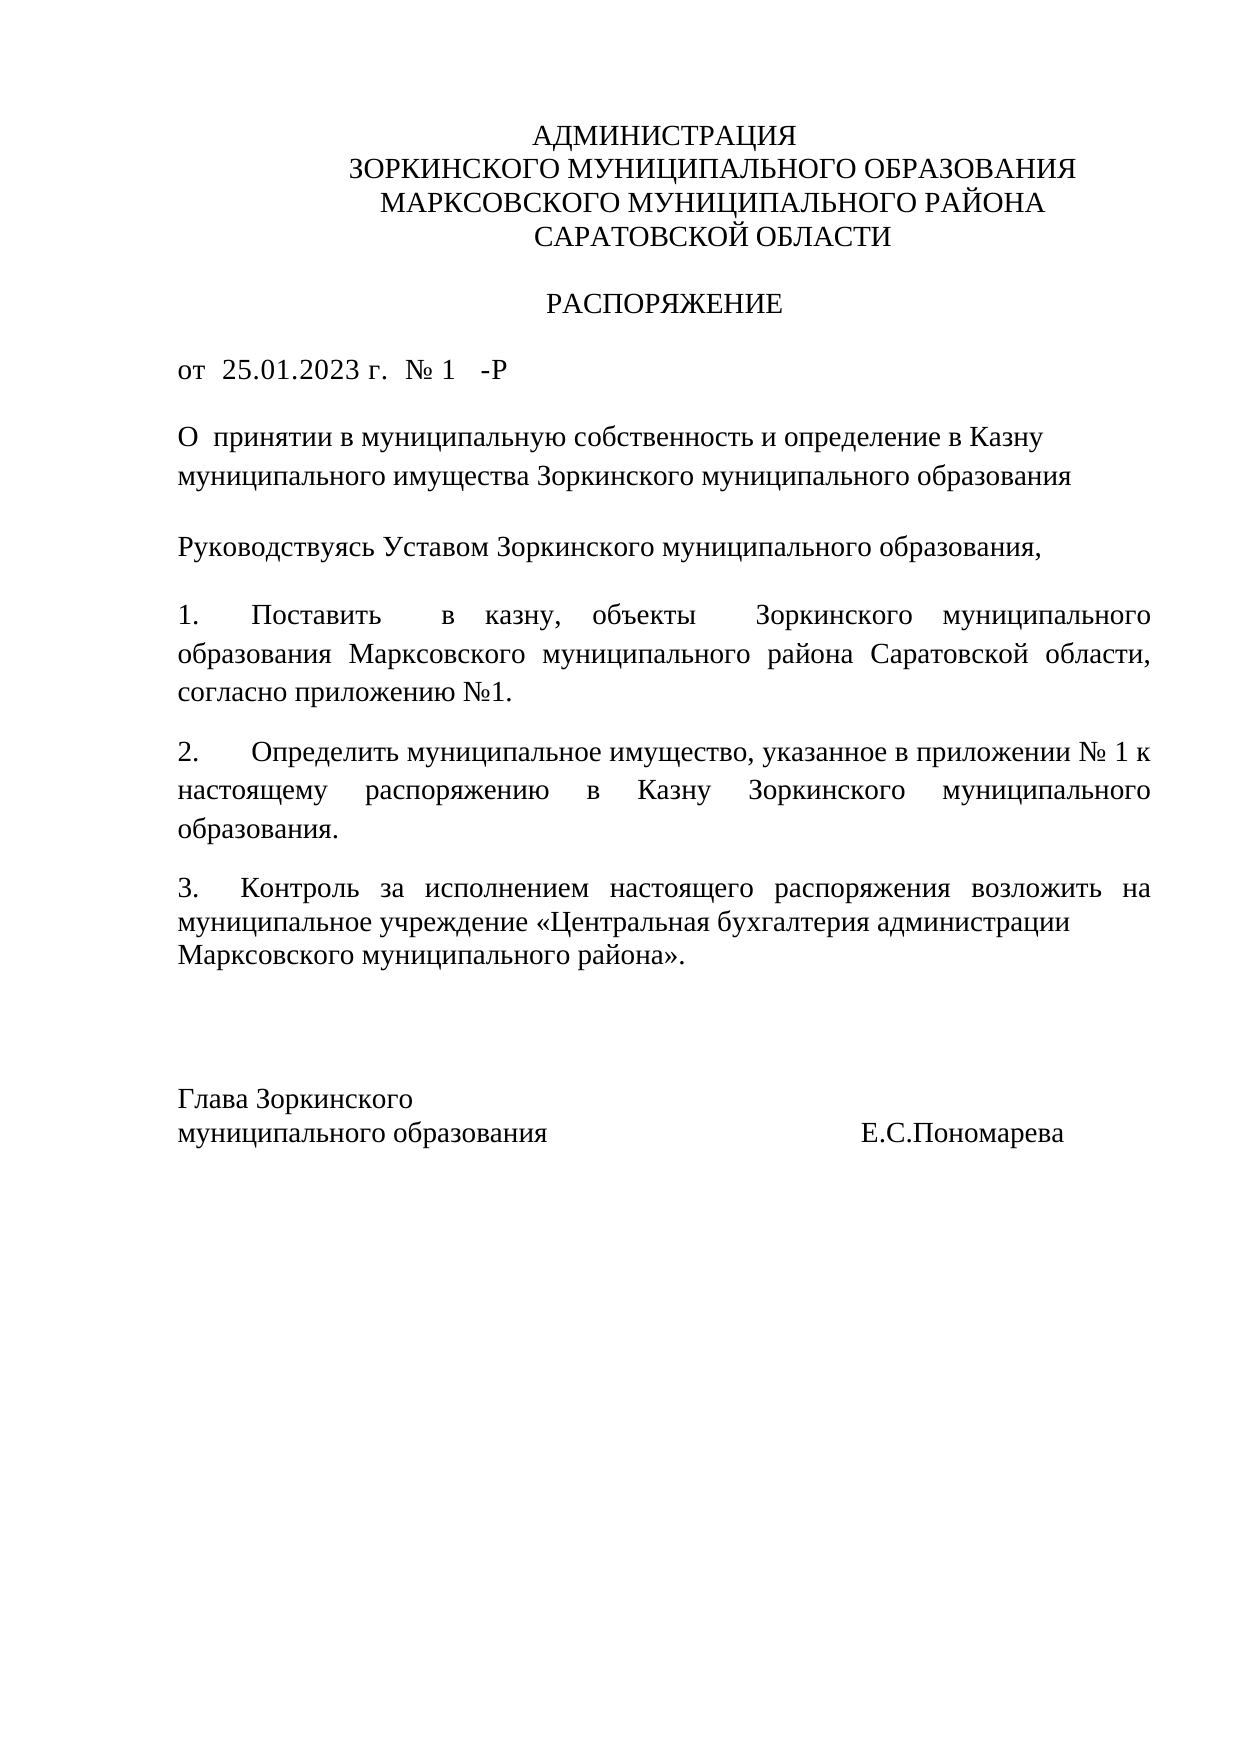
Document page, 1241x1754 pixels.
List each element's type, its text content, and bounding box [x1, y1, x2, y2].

text Марксовского муниципального района». [177, 937, 1152, 971]
list Поставить в казну, объекты Зоркинского муниципального образования Марксовского муниципального района Саратовской области, согласно приложению №1. [177, 597, 1152, 708]
text АДМИНИСТРАЦИЯ [177, 118, 1152, 152]
text муниципального образования Е.С.Пономарева [177, 1115, 1152, 1148]
text 3. Контроль за исполнением настоящего распоряжения возложить на муниципальное учреждение «Центральная бухгалтерия администрации [177, 870, 1152, 937]
list Определить муниципальное имущество, указанное в приложении № 1 к настоящему распоряжению в Казну Зоркинского муниципального образования. [177, 734, 1152, 844]
text Руководствуясь Уставом Зоркинского муниципального образования, [177, 530, 1152, 564]
text от 25.01.2023 г. № 1 -Р [177, 352, 1152, 386]
text Глава Зоркинского [177, 1081, 1152, 1115]
text ЗОРКИНСКОГО МУНИЦИПАЛЬНОГО ОБРАЗОВАНИЯ МАРКСОВСКОГО МУНИЦИПАЛЬНОГО РАЙОНА [274, 152, 1152, 219]
text РАСПОРЯЖЕНИЕ [177, 286, 1152, 320]
text САРАТОВСКОЙ ОБЛАСТИ [274, 220, 1152, 253]
text О принятии в муниципальную собственность и определение в Казну муниципального имущества Зоркинского муниципального образования [177, 419, 1152, 492]
